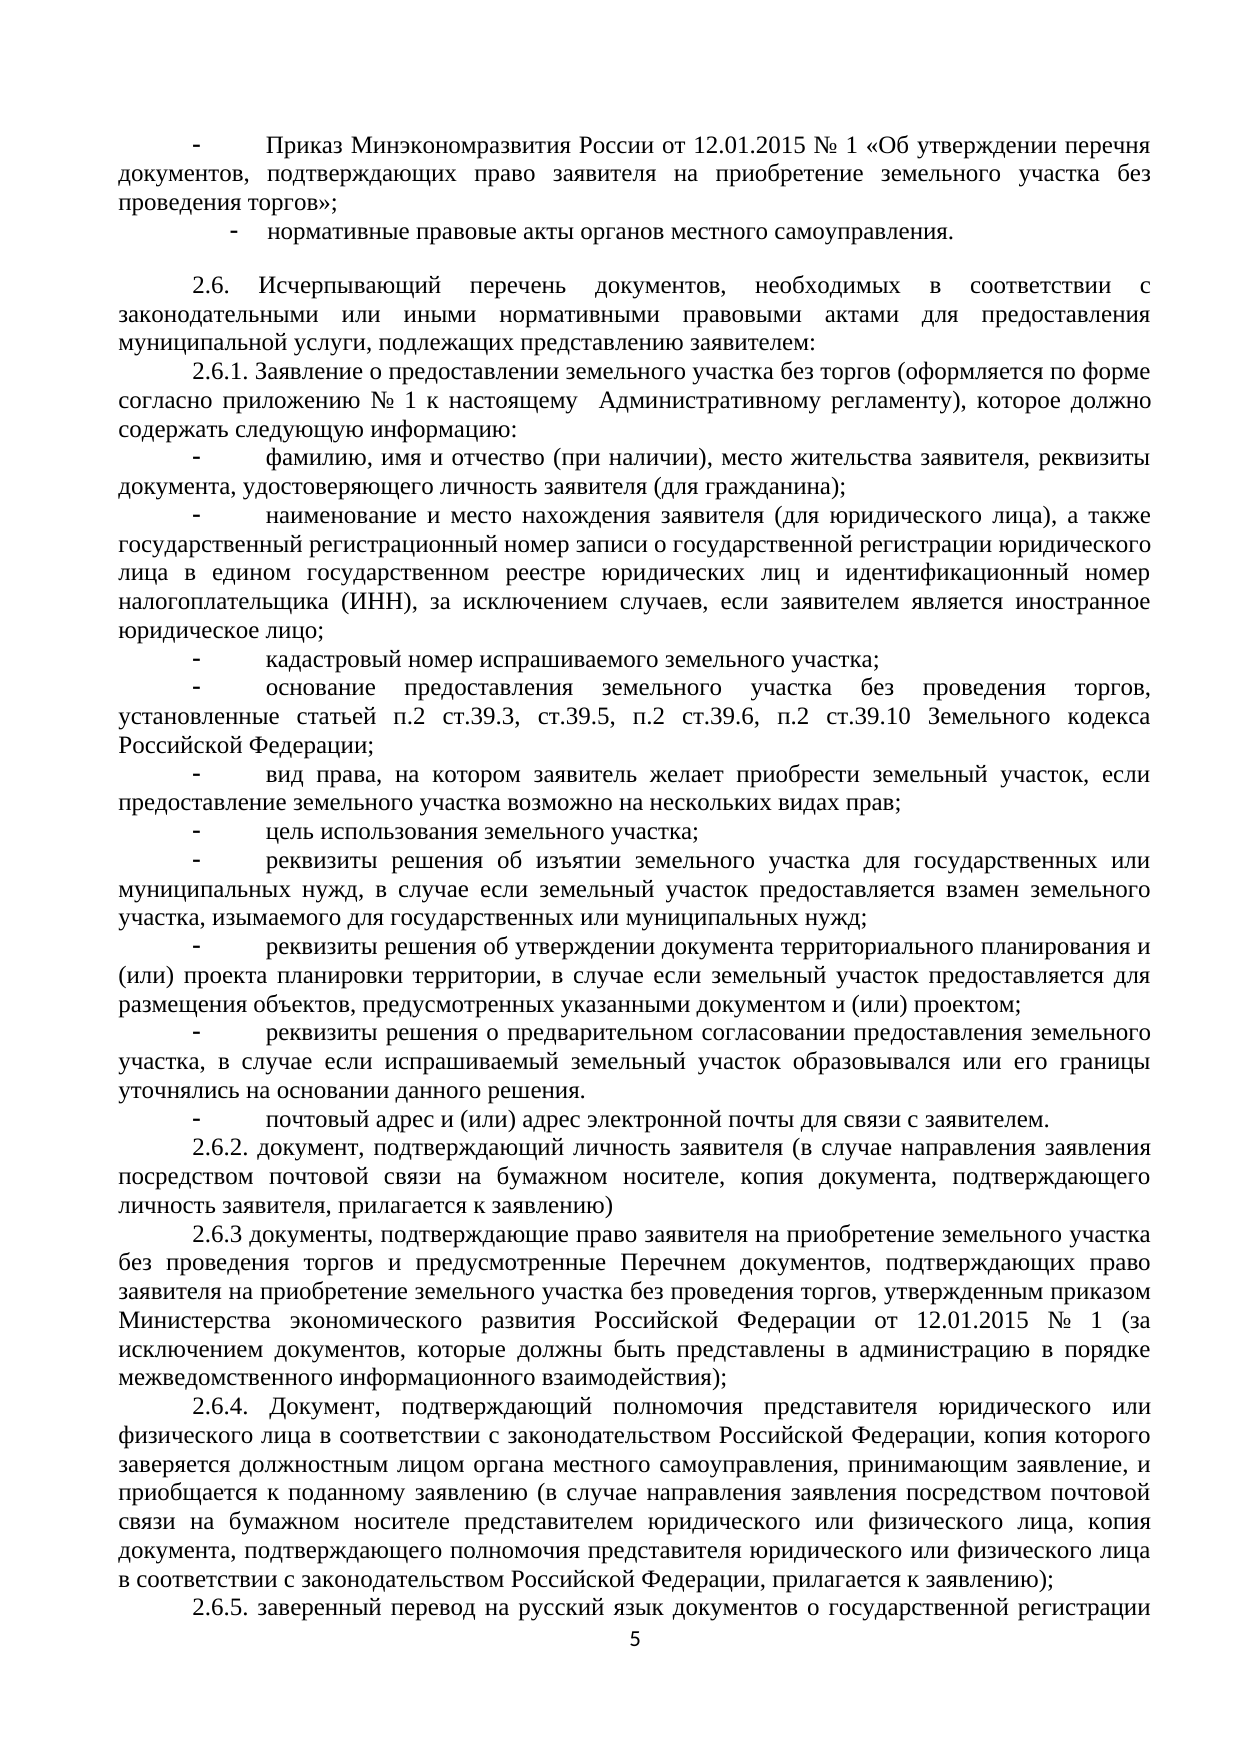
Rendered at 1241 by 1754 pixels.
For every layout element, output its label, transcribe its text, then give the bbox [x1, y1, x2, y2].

list основание предоставления земельного участка без проведения торгов, установленные статьей п.2 ст.39.3, ст.39.5, п.2 ст.39.6, п.2 ст.39.10 Земельного кодекса Российской Федерации; [118, 672, 1152, 759]
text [118, 1592, 1152, 1621]
list цель использования земельного участка; [118, 816, 1152, 845]
text 2.6.3 документы, подтверждающие право заявителя на приобретение земельного участка без проведения торгов и предусмотренные Перечнем документов, подтверждающих право заявителя на приобретение земельного участка без проведения торгов, утвержденным приказом Министерства экономического развития Российской Федерации от 12.01.2015 № 1 (за исключением документов, которые должны быть представлены в администрацию в порядке межведомственного информационного взаимодействия); [118, 1219, 1152, 1391]
text 2.6.1. Заявление о предоставлении земельного участка без торгов (оформляется по форме согласно приложению № 1 к настоящему Административному регламенту), которое должно содержать следующую информацию: [118, 356, 1152, 442]
list реквизиты решения об утверждении документа территориального планирования и (или) проекта планировки территории, в случае если земельный участок предоставляется для размещения объектов, предусмотренных указанными документом и (или) проектом; [118, 931, 1152, 1017]
list реквизиты решения о предварительном согласовании предоставления земельного участка, в случае если испрашиваемый земельный участок образовывался или его границы уточнялись на основании данного решения. [118, 1017, 1152, 1104]
list наименование и место нахождения заявителя (для юридического лица), а также государственный регистрационный номер записи о государственной регистрации юридического лица в едином государственном реестре юридических лиц и идентификационный номер налогоплательщика (ИНН), за исключением случаев, если заявителем является иностранное юридическое лицо; [118, 500, 1152, 644]
list реквизиты решения об изъятии земельного участка для государственных или муниципальных нужд, в случае если земельный участок предоставляется взамен земельного участка, изымаемого для государственных или муниципальных нужд; [118, 845, 1152, 931]
list почтовый адрес и (или) адрес электронной почты для связи с заявителем. [118, 1104, 1152, 1132]
list фамилию, имя и отчество (при наличии), место жительства заявителя, реквизиты документа, удостоверяющего личность заявителя (для гражданина); [118, 442, 1152, 500]
text 2.6.4. Документ, подтверждающий полномочия представителя юридического или физического лица в соответствии с законодательством Российской Федерации, копия которого заверяется должностным лицом органа местного самоуправления, принимающим заявление, и приобщается к поданному заявлению (в случае направления заявления посредством почтовой связи на бумажном носителе представителем юридического или физического лица, копия документа, подтверждающего полномочия представителя юридического или физического лица в соответствии с законодательством Российской Федерации, прилагается к заявлению); [118, 1391, 1152, 1592]
list кадастровый номер испрашиваемого земельного участка; [118, 644, 1152, 672]
text 2.6.2. документ, подтверждающий личность заявителя (в случае направления заявления посредством почтовой связи на бумажном носителе, копия документа, подтверждающего личность заявителя, прилагается к заявлению) [118, 1132, 1152, 1219]
text 2.6. Исчерпывающий перечень документов, необходимых в соответствии с законодательными или иными нормативными правовыми актами для предоставления муниципальной услуги, подлежащих представлению заявителем: [118, 270, 1152, 356]
list Приказ Минэкономразвития России от 12.01.2015 № 1 «Об утверждении перечня документов, подтверждающих право заявителя на приобретение земельного участка без проведения торгов»; [118, 130, 1152, 216]
list вид права, на котором заявитель желает приобрести земельный участок, если предоставление земельного участка возможно на нескольких видах прав; [118, 759, 1152, 816]
list нормативные правовые акты органов местного самоуправления. [229, 216, 1152, 245]
